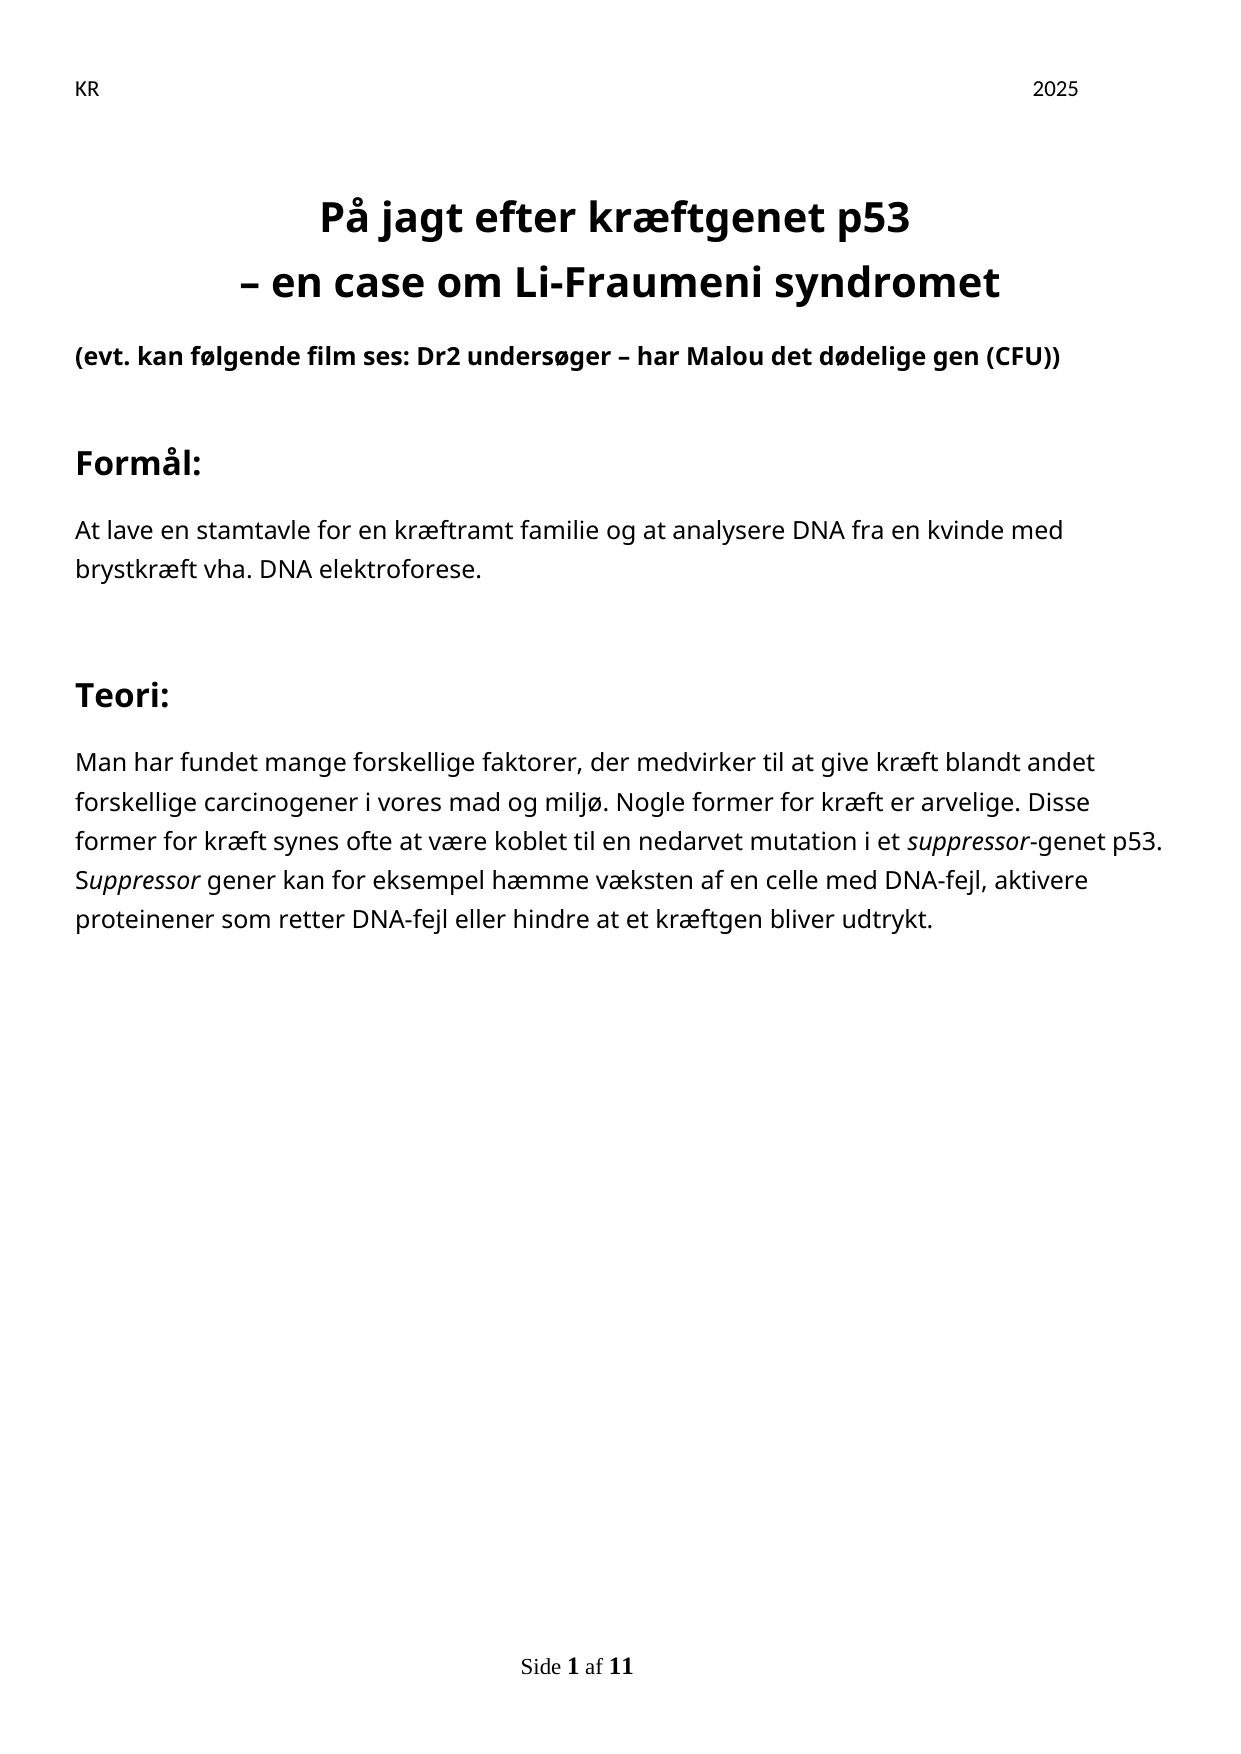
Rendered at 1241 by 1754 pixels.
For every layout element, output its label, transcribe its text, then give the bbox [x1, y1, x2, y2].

text At lave en stamtavle for en kræftramt familie og at analysere DNA fra en kvinde med brystkræft vha. DNA elektroforese. [75, 513, 1165, 586]
text Teori: [75, 672, 1165, 717]
text Man har fundet mange forskellige faktorer, der medvirker til at give kræft blandt andet forskellige carcinogener i vores mad og miljø. Nogle former for kræft er arvelige. Disse former for kræft synes ofte at være koblet til en nedarvet mutation i et suppressor-genet p53. Suppressor gener kan for eksempel hæmme væksten af en celle med DNA-fejl, aktivere proteinener som retter DNA-fejl eller hindre at et kræftgen bliver udtrykt. [75, 745, 1165, 936]
text På jagt efter kræftgenet p53 – en case om Li-Fraumeni syndromet [75, 188, 1165, 310]
text Formål: [75, 399, 1165, 485]
text (evt. kan følgende film ses: Dr2 undersøger – har Malou det dødelige gen (CFU)) [75, 339, 1165, 373]
